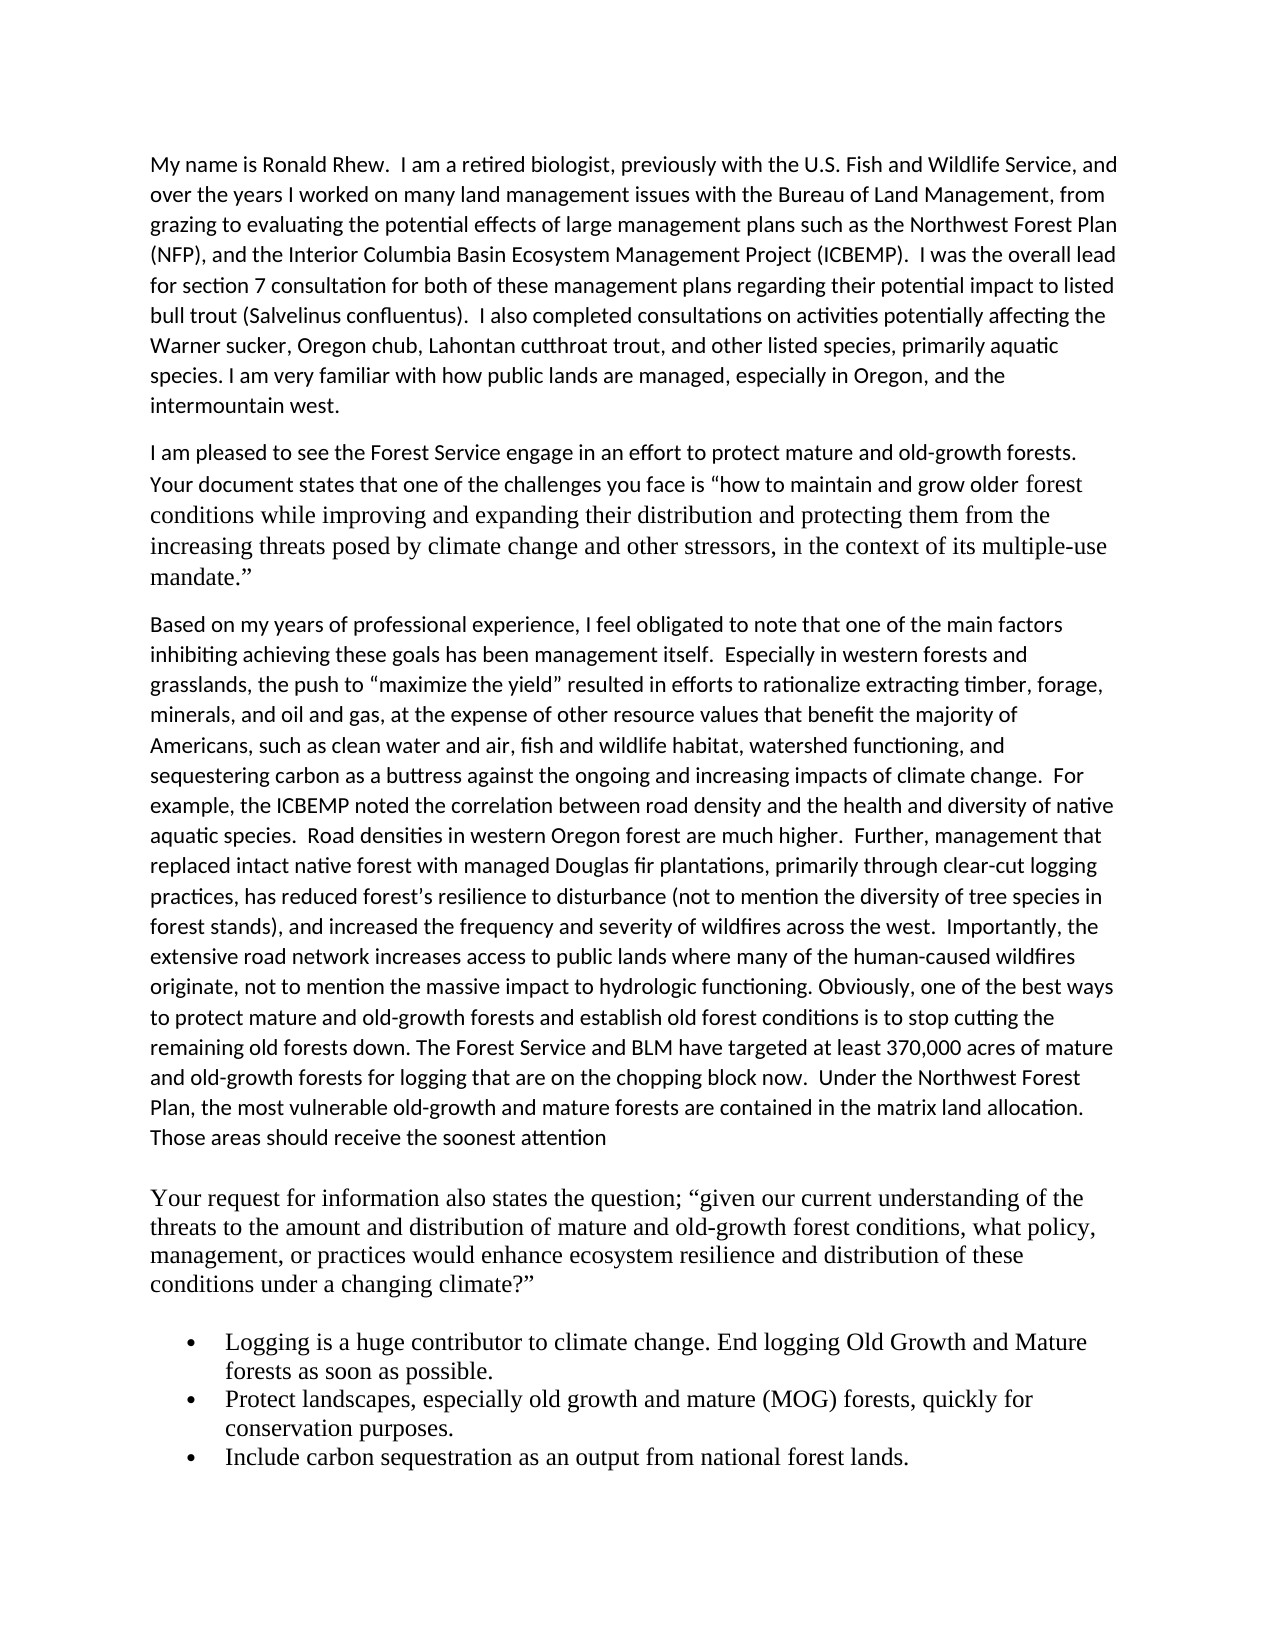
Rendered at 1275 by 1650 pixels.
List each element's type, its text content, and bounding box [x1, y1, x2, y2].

list Logging is a huge contributor to climate change. End logging Old Growth and Mature forests as soon as possible. [187, 1327, 1125, 1384]
text I am pleased to see the Forest Service engage in an effort to protect mature and old-growth forests. Your document states that one of the challenges you face is “how to maintain and grow older forest conditions while improving and expanding their distribution and protecting them from the increasing threats posed by climate change and other stressors, in the context of its multiple-use mandate.” [150, 438, 1125, 591]
text Your request for information also states the question; “given our current understanding of the threats to the amount and distribution of mature and old-growth forest conditions, what policy, management, or practices would enhance ecosystem resilience and distribution of these conditions under a changing climate?” [150, 1183, 1125, 1298]
text My name is Ronald Rhew. I am a retired biologist, previously with the U.S. Fish and Wildlife Service, and over the years I worked on many land management issues with the Bureau of Land Management, from grazing to evaluating the potential effects of large management plans such as the Northwest Forest Plan (NFP), and the Interior Columbia Basin Ecosystem Management Project (ICBEMP). I was the overall lead for section 7 consultation for both of these management plans regarding their potential impact to listed bull trout (Salvelinus confluentus). I also completed consultations on activities potentially affecting the Warner sucker, Oregon chub, Lahontan cutthroat trout, and other listed species, primarily aquatic species. I am very familiar with how public lands are managed, especially in Oregon, and the intermountain west. [150, 150, 1125, 420]
list Include carbon sequestration as an output from national forest lands. [187, 1442, 1125, 1471]
text Based on my years of professional experience, I feel obligated to note that one of the main factors inhibiting achieving these goals has been management itself. Especially in western forests and grasslands, the push to “maximize the yield” resulted in efforts to rationalize extracting timber, forage, minerals, and oil and gas, at the expense of other resource values that benefit the majority of Americans, such as clean water and air, fish and wildlife habitat, watershed functioning, and sequestering carbon as a buttress against the ongoing and increasing impacts of climate change. For example, the ICBEMP noted the correlation between road density and the health and diversity of native aquatic species. Road densities in western Oregon forest are much higher. Further, management that replaced intact native forest with managed Douglas fir plantations, primarily through clear-cut logging practices, has reduced forest’s resilience to disturbance (not to mention the diversity of tree species in forest stands), and increased the frequency and severity of wildfires across the west. Importantly, the extensive road network increases access to public lands where many of the human-caused wildfires originate, not to mention the massive impact to hydrologic functioning. Obviously, one of the best ways to protect mature and old-growth forests and establish old forest conditions is to stop cutting the remaining old forests down. The Forest Service and BLM have targeted at least 370,000 acres of mature and old-growth forests for logging that are on the chopping block now. Under the Northwest Forest Plan, the most vulnerable old-growth and mature forests are contained in the matrix land allocation. Those areas should receive the soonest attention [150, 610, 1125, 1152]
list Protect landscapes, especially old growth and mature (MOG) forests, quickly for conservation purposes. [187, 1384, 1125, 1442]
